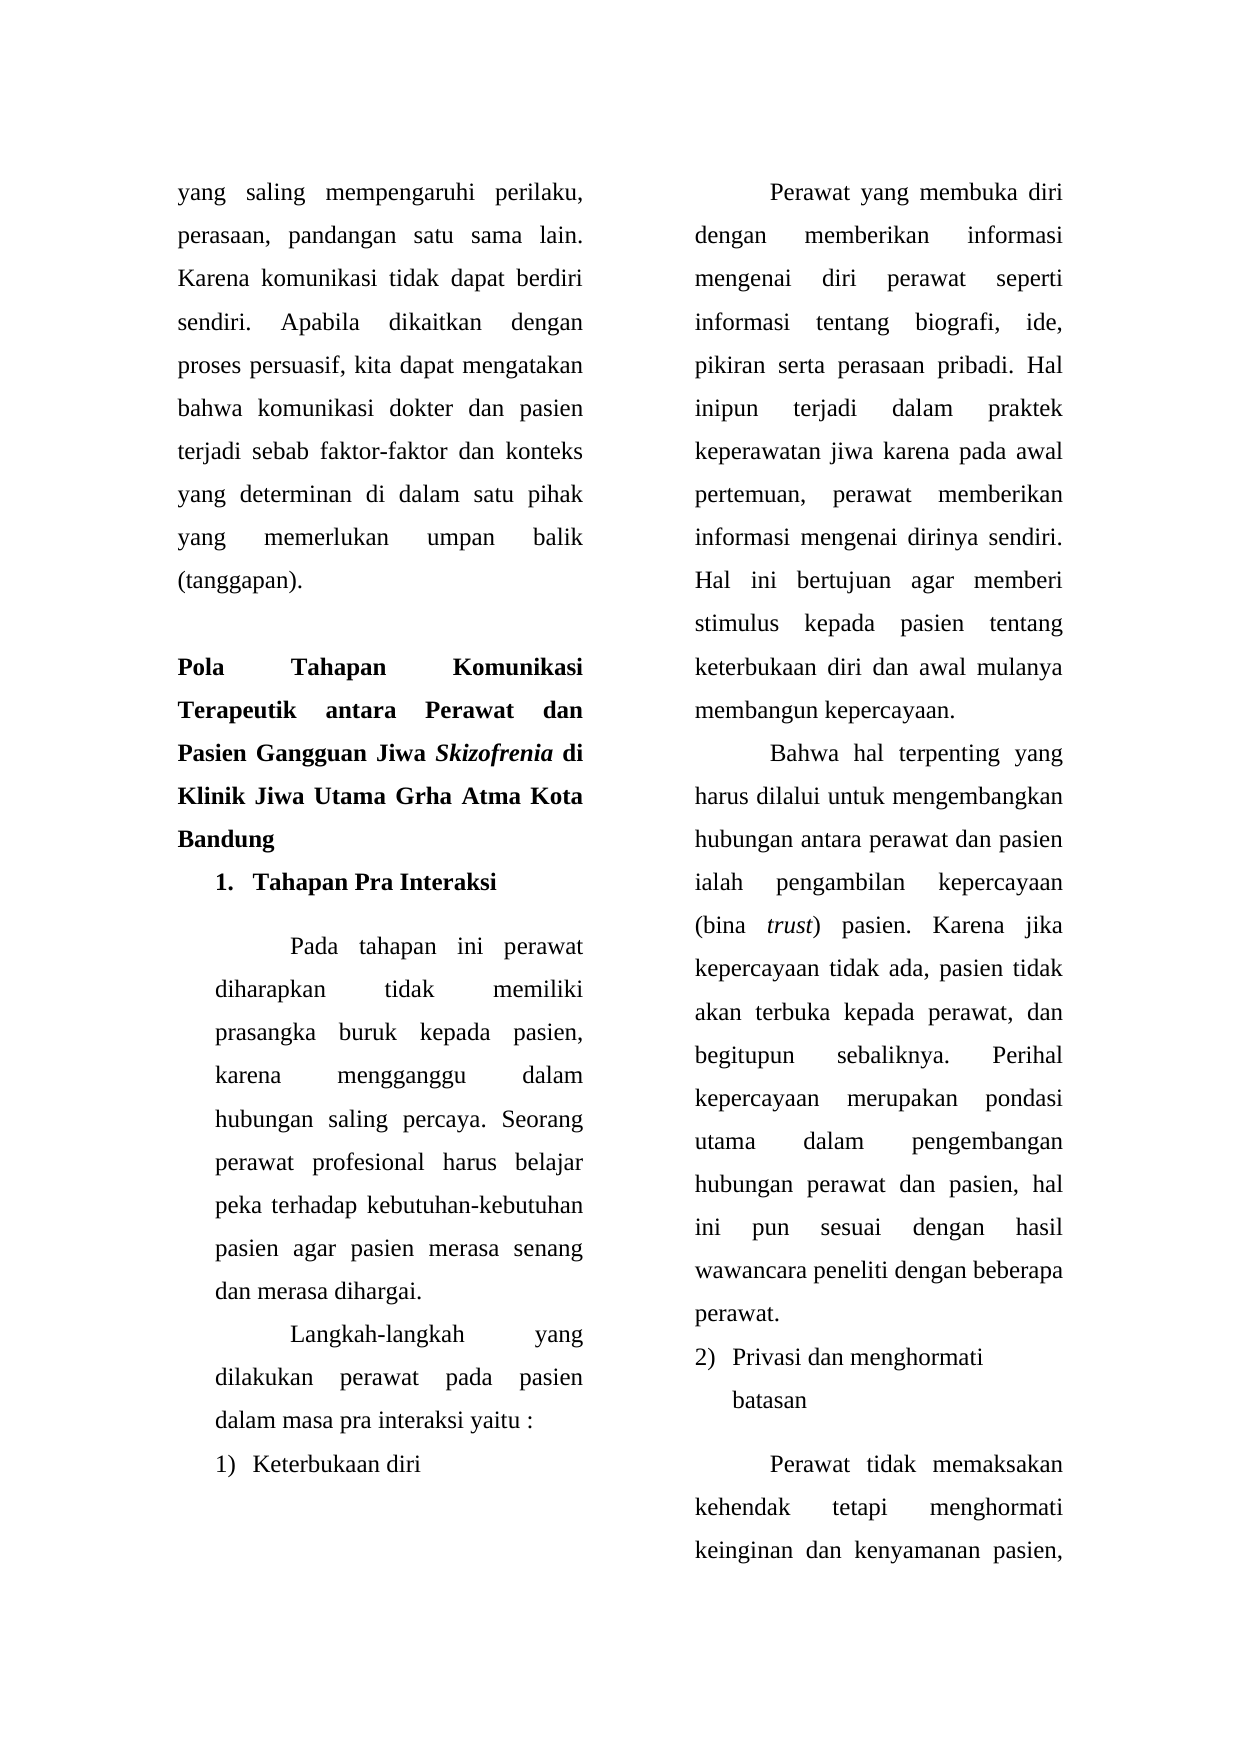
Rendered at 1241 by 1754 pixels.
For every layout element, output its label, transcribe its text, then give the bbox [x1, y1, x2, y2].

text Pola Tahapan Komunikasi Terapeutik antara Perawat dan Pasien Gangguan Jiwa Skizofrenia di Klinik Jiwa Utama Grha Atma Kota Bandung [177, 652, 583, 853]
list Tahapan Pra Interaksi [215, 867, 583, 896]
text Pada tahapan ini perawat diharapkan tidak memiliki prasangka buruk kepada pasien, karena mengganggu dalam hubungan saling percaya. Seorang perawat profesional harus belajar peka terhadap kebutuhan-kebutuhan pasien agar pasien merasa senang dan merasa dihargai. [215, 931, 583, 1305]
text Bahwa hal terpenting yang harus dilalui untuk mengembangkan hubungan antara perawat dan pasien ialah pengambilan kepercayaan (bina trust) pasien. Karena jika kepercayaan tidak ada, pasien tidak akan terbuka kepada perawat, dan begitupun sebaliknya. Perihal kepercayaan merupakan pondasi utama dalam pengembangan hubungan perawat dan pasien, hal ini pun sesuai dengan hasil wawancara peneliti dengan beberapa perawat. [694, 738, 1063, 1327]
list Keterbukaan diri [215, 1449, 583, 1477]
text Langkah-langkah yang dilakukan perawat pada pasien dalam masa pra interaksi yaitu : [215, 1319, 583, 1434]
text Perawat yang membuka diri dengan memberikan informasi mengenai diri perawat seperti informasi tentang biografi, ide, pikiran serta perasaan pribadi. Hal inipun terjadi dalam praktek keperawatan jiwa karena pada awal pertemuan, perawat memberikan informasi mengenai dirinya sendiri. Hal ini bertujuan agar memberi stimulus kepada pasien tentang keterbukaan diri dan awal mulanya membangun kepercayaan. [694, 177, 1063, 723]
list Privasi dan menghormati batasan [694, 1342, 1063, 1413]
